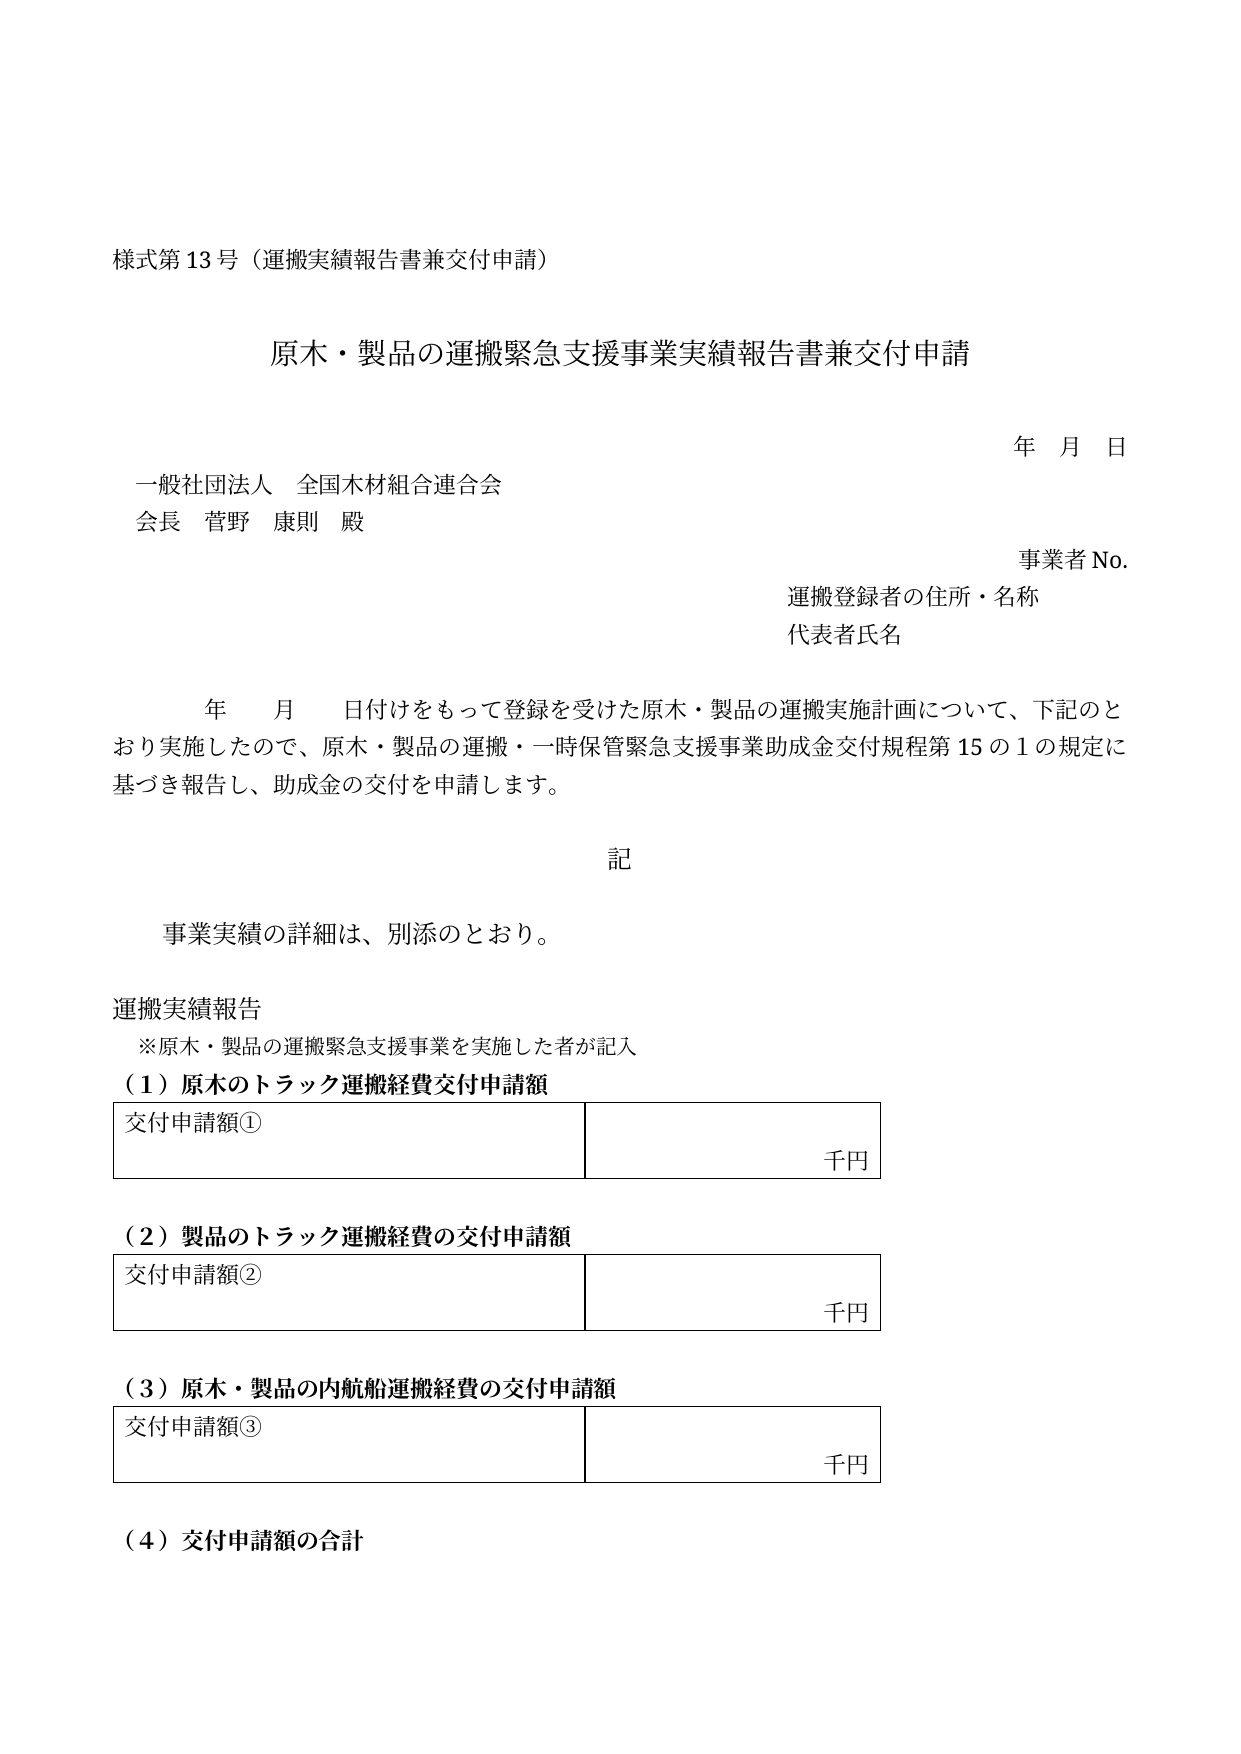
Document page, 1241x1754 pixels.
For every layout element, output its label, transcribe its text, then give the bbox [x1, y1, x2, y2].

text 会長 菅野 康則 殿 [112, 502, 1128, 539]
text 原木・製品の運搬緊急支援事業実績報告書兼交付申請 [112, 314, 1128, 389]
text （１）原木のトラック運搬経費交付申請額 [112, 1064, 1128, 1102]
subtitle 記 [112, 839, 1128, 877]
text （２）製品のトラック運搬経費の交付申請額 [112, 1217, 1128, 1254]
table_header 千円 [586, 1407, 880, 1482]
text 年 月 日付けをもって登録を受けた原木・製品の運搬実施計画について、下記のとおり実施したので、原木・製品の運搬・一時保管緊急支援事業助成金交付規程第15の１の規定に基づき報告し、助成金の交付を申請します。 [112, 689, 1128, 802]
text 年 月 日 [112, 427, 1128, 464]
table_header 千円 [586, 1103, 880, 1178]
table_header 交付申請額② [114, 1255, 584, 1330]
table_header 交付申請額① [114, 1103, 584, 1178]
text 事業実績の詳細は、別添のとおり。 [112, 914, 1128, 952]
text 運搬登録者の住所・名称 [787, 577, 1128, 614]
text ※原木・製品の運搬緊急支援事業を実施した者が記入 [112, 1027, 1128, 1064]
text 事業者No. [112, 539, 1128, 577]
table_header 千円 [586, 1255, 880, 1330]
table_header 交付申請額③ [114, 1407, 584, 1482]
text （４）交付申請額の合計 [112, 1521, 1128, 1558]
text 様式第13号（運搬実績報告書兼交付申請） [112, 239, 1128, 277]
text 代表者氏名 [787, 614, 1128, 652]
text （３）原木・製品の内航船運搬経費の交付申請額 [112, 1369, 1128, 1406]
text 運搬実績報告 [112, 989, 1128, 1027]
text 一般社団法人 全国木材組合連合会 [112, 464, 1128, 502]
